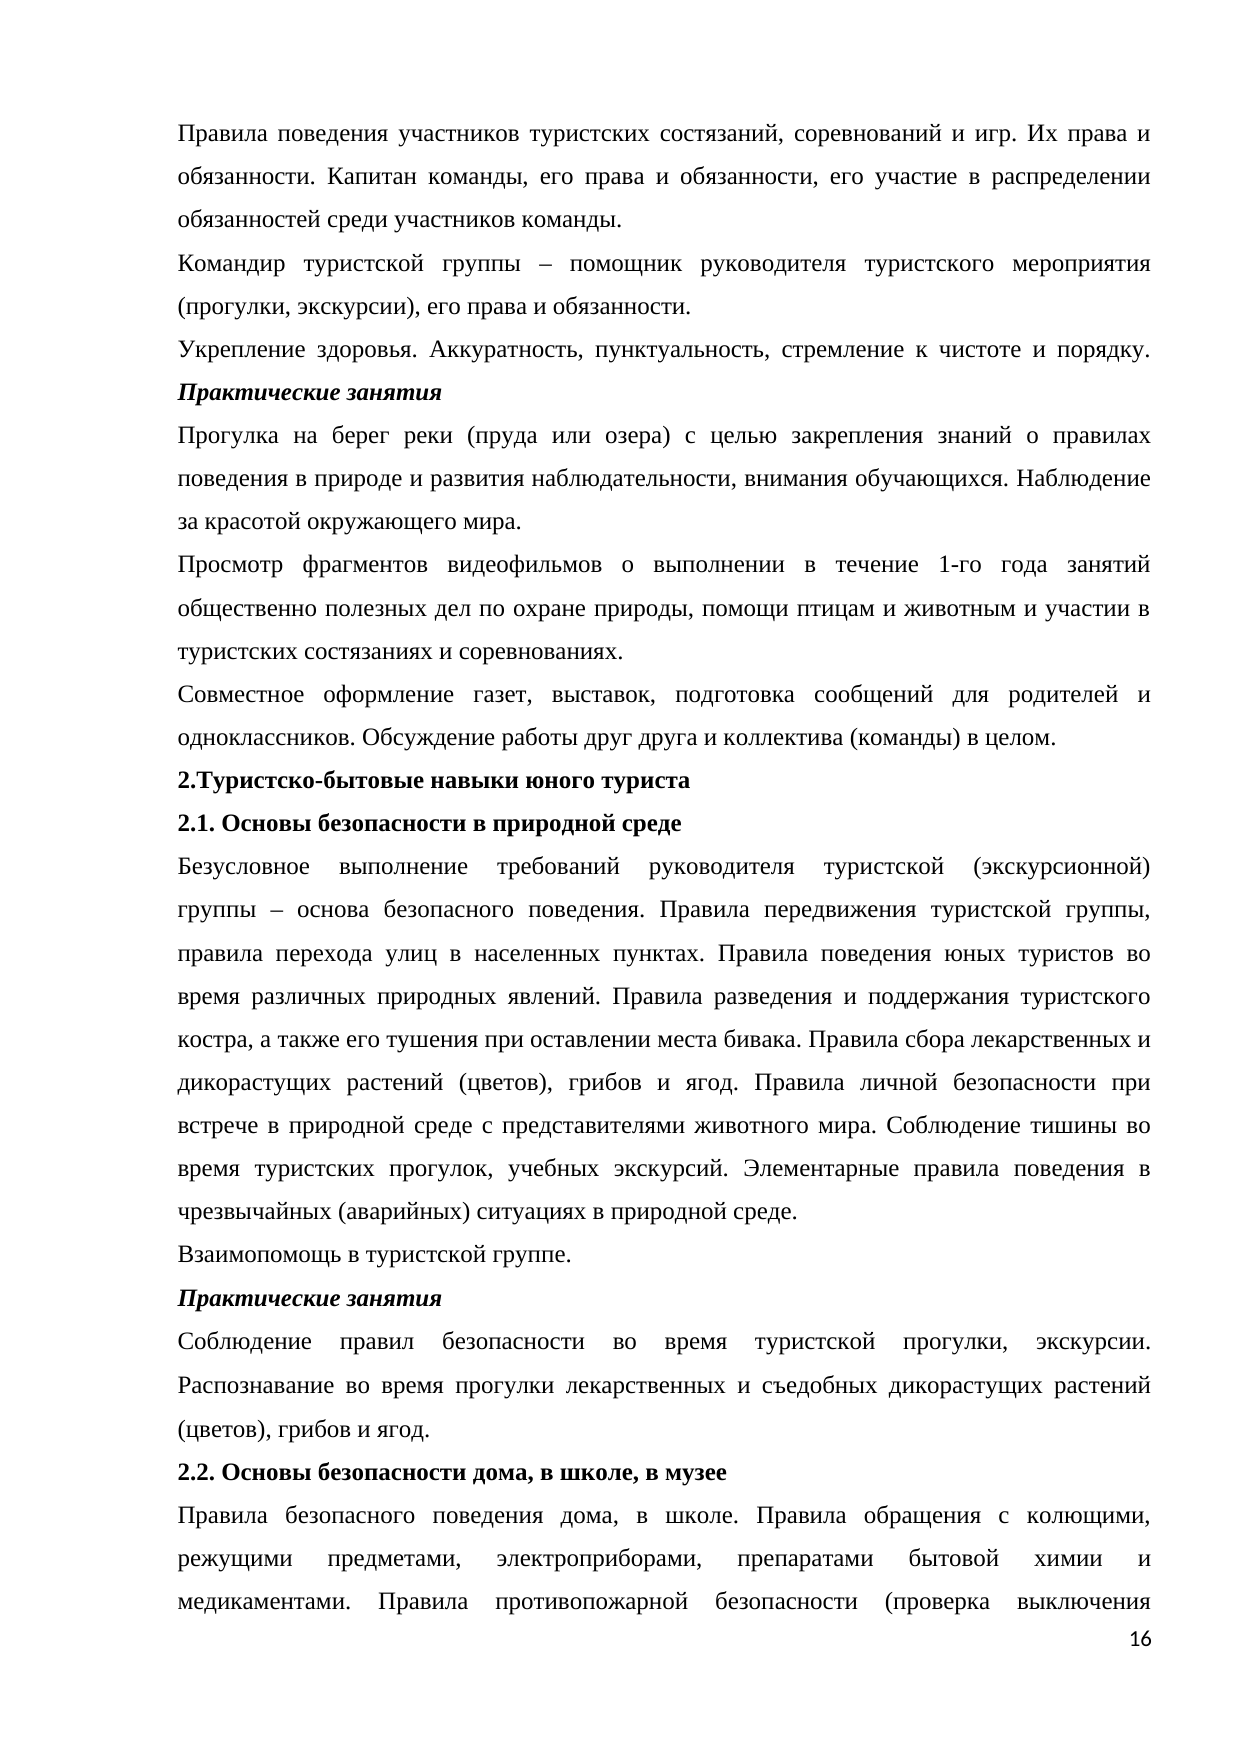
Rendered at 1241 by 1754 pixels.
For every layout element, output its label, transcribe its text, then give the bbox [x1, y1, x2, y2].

text 2.Туристско-бытовые навыки юного туриста [177, 765, 1152, 794]
text Прогулка на берег реки (пруда или озера) с целью закрепления знаний о правилах поведения в природе и развития наблюдательности, внимания обучающихся. Наблюдение за красотой окружающего мира. [177, 420, 1152, 535]
text Совместное оформление газет, выставок, подготовка сообщений для родителей и одноклассников. Обсуждение работы друг друга и коллектива (команды) в целом. [177, 679, 1152, 751]
text Практические занятия [177, 1283, 1152, 1311]
text Правила поведения участников туристских состязаний, соревнований и игр. Их права и обязанности. Капитан команды, его права и обязанности, его участие в распределении обязанностей среди участников команды. [177, 118, 1152, 233]
text 2.2. Основы безопасности дома, в школе, в музее [177, 1457, 1152, 1486]
text Командир туристской группы – помощник руководителя туристского мероприятия (прогулки, экскурсии), его права и обязанности. [177, 248, 1152, 319]
text Просмотр фрагментов видеофильмов о выполнении в течение 1-го года занятий общественно полезных дел по охране природы, помощи птицам и животным и участии в туристских состязаниях и соревнованиях. [177, 549, 1152, 664]
text 2.1. Основы безопасности в природной среде [177, 808, 1152, 837]
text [177, 1500, 1152, 1615]
text Соблюдение правил безопасности во время туристской прогулки, экскурсии. Распознавание во время прогулки лекарственных и съедобных дикорастущих растений (цветов), грибов и ягод. [177, 1326, 1152, 1442]
text Безусловное выполнение требований руководителя туристской (экскурсионной) группы – основа безопасного поведения. Правила передвижения туристской группы, правила перехода улиц в населенных пунктах. Правила поведения юных туристов во время различных природных явлений. Правила разведения и поддержания туристского костра, а также его тушения при оставлении места бивака. Правила сбора лекарственных и дикорастущих растений (цветов), грибов и ягод. Правила личной безопасности при встрече в природной среде с представителями животного мира. Соблюдение тишины во время туристских прогулок, учебных экскурсий. Элементарные правила поведения в чрезвычайных (аварийных) ситуациях в природной среде. [177, 851, 1152, 1225]
text Взаимопомощь в туристской группе. [177, 1239, 1152, 1268]
text Укрепление здоровья. Аккуратность, пунктуальность, стремление к чистоте и порядку. Практические занятия [177, 334, 1152, 406]
